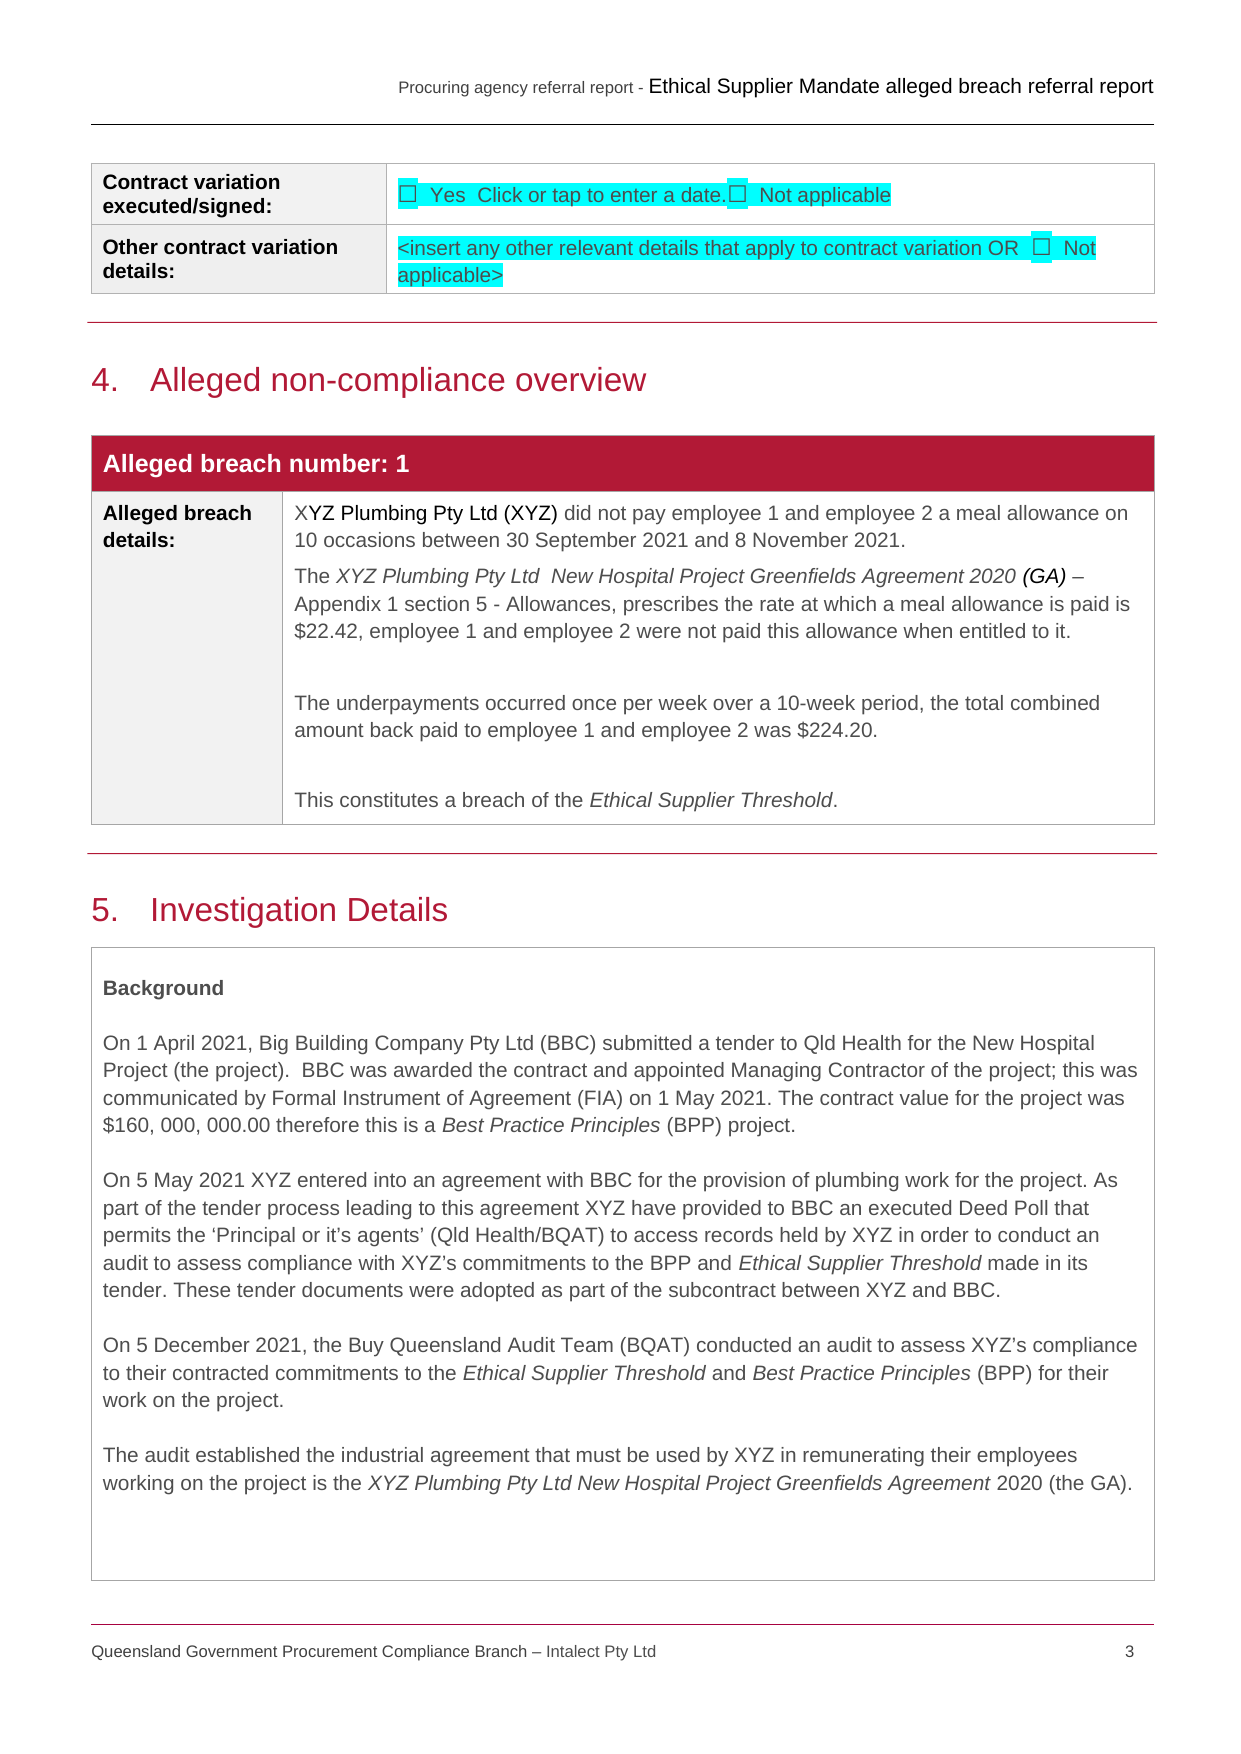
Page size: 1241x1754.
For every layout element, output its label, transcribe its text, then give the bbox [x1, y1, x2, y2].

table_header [92, 948, 1154, 1580]
table_cell Yes Not applicable [387, 164, 1154, 224]
table_cell <insert any other relevant details that apply to contract variation OR Not applicable> [387, 225, 1154, 293]
table_cell Contract variation executed/signed: [92, 164, 386, 224]
table_header Alleged breach number: 1 [92, 436, 1154, 491]
table_cell Other contract variation details: [92, 225, 386, 293]
table_cell Alleged breach details: [92, 492, 282, 824]
subtitle Investigation Details [91, 890, 1090, 928]
subtitle Alleged non-compliance overview [91, 361, 1090, 399]
table_cell XYZ Plumbing Pty Ltd (XYZ) did not pay employee 1 and employee 2 a meal allowance on 10 occasions between 30 September 2021 and 8 November 2021. The XYZ Plumbing Pty Ltd New Hospital Project Greenfields Agreement 2020 (GA) – Appendix 1 section 5 - Allowances, prescribes the rate at which a meal allowance is paid is $22.42, employee 1 and employee 2 were not paid this allowance when entitled to it. The underpayments occurred once per week over a 10-week period, the total combined amount back paid to employee 1 and employee 2 was $224.20. This constitutes a breach of the Ethical Supplier Threshold. [283, 492, 1154, 824]
